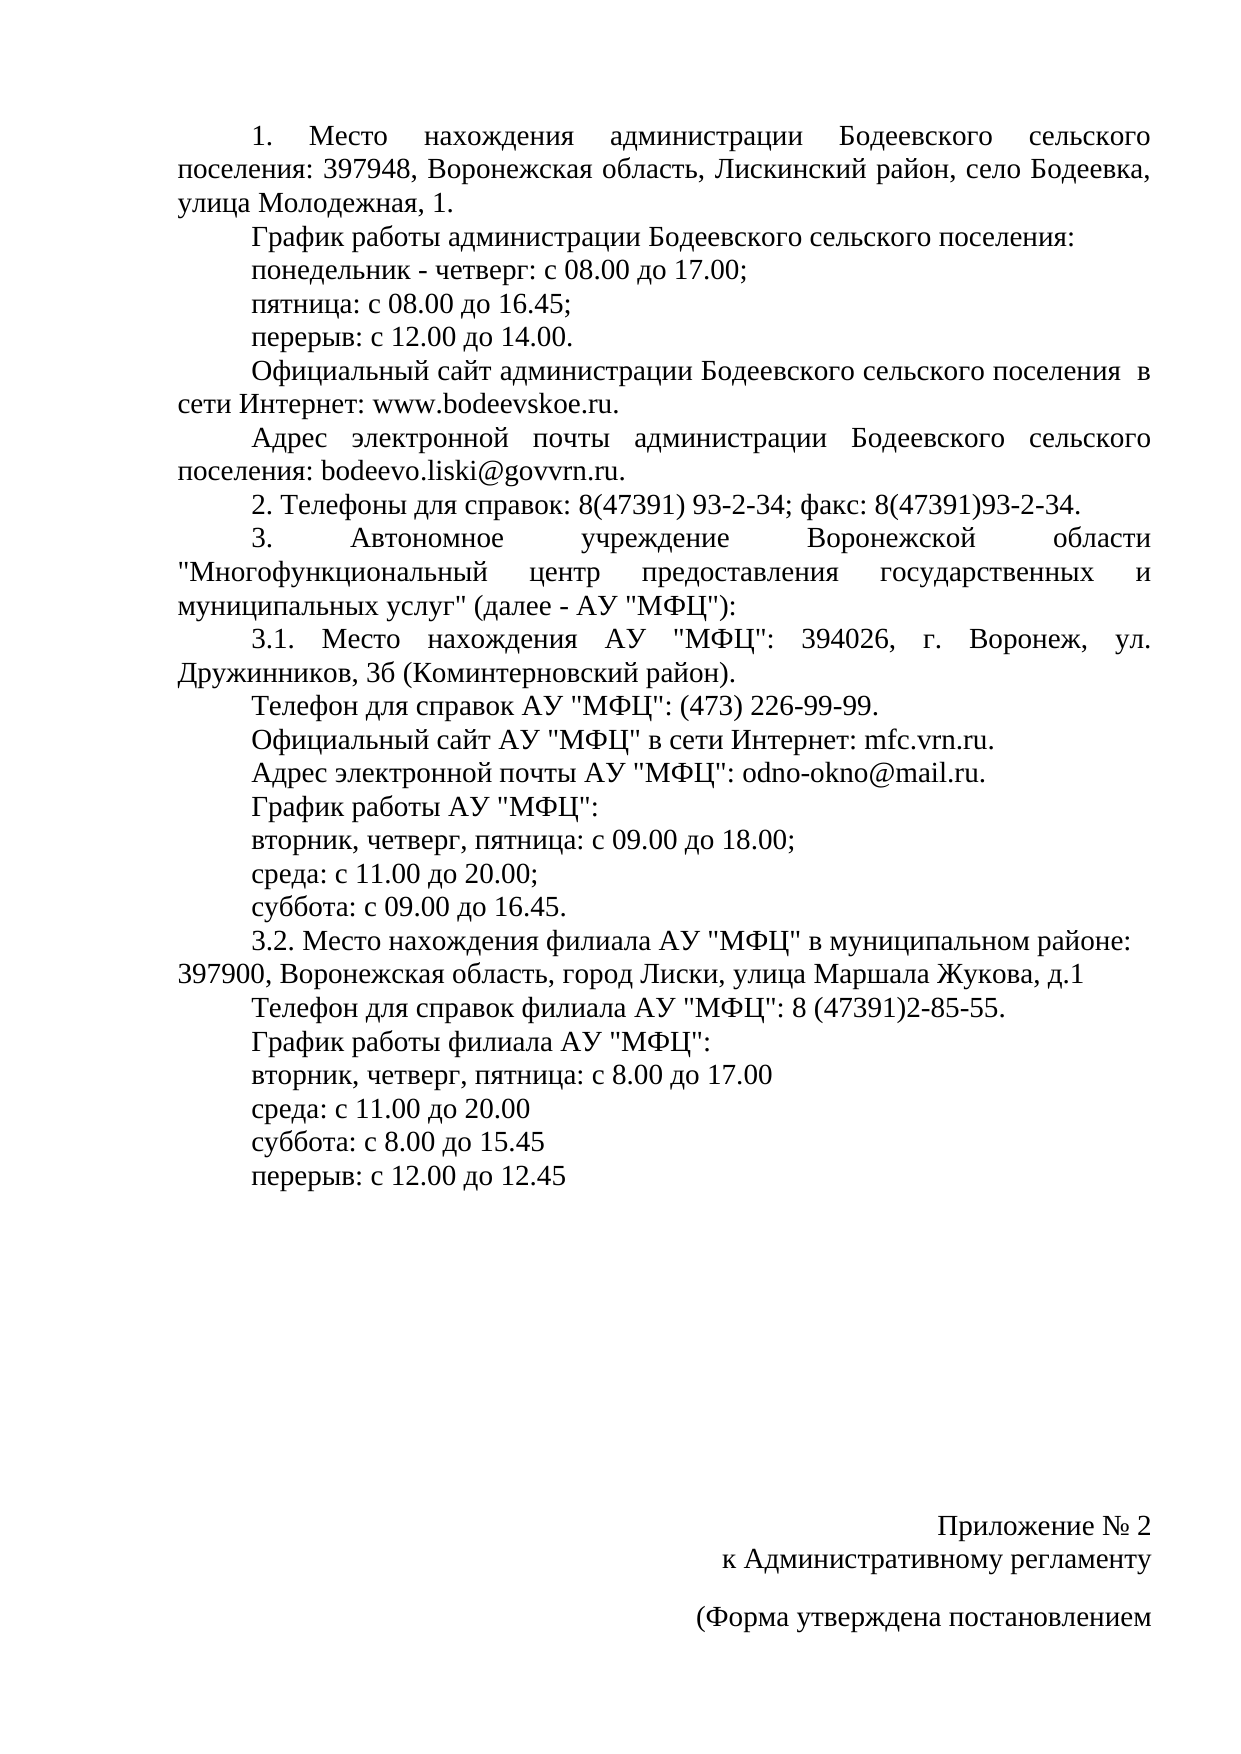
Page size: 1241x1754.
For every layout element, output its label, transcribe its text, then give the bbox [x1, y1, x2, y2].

text среда: с 11.00 до 20.00; [177, 856, 1152, 889]
text 3. Автономное учреждение Воронежской области "Многофункциональный центр предоставления государственных и муниципальных услуг" (далее - АУ "МФЦ"): [177, 521, 1152, 621]
text (Форма утверждена постановлением [177, 1599, 1152, 1633]
text Официальный сайт АУ "МФЦ" в сети Интернет: mfc.vrn.ru. [177, 722, 1152, 755]
text перерыв: с 12.00 до 12.45 [177, 1158, 1152, 1191]
text График работы администрации Бодеевского сельского поселения: [177, 219, 1152, 252]
text Приложение № 2 [177, 1508, 1152, 1541]
text Телефон для справок АУ "МФЦ": (473) 226-99-99. [177, 688, 1152, 722]
text вторник, четверг, пятница: с 8.00 до 17.00 [177, 1057, 1152, 1091]
text Официальный сайт администрации Бодеевского сельского поселения в сети Интернет: www.bodeevskoe.ru. [177, 353, 1152, 420]
text 3.2. Место нахождения филиала АУ "МФЦ" в муниципальном районе: [177, 923, 1152, 957]
text 397900, Воронежская область, город Лиски, улица Маршала Жукова, д.1 [177, 957, 1152, 990]
text вторник, четверг, пятница: с 09.00 до 18.00; [177, 822, 1152, 856]
text 1. Место нахождения администрации Бодеевского сельского поселения: 397948, Воронежская область, Лискинский район, село Бодеевка, улица Молодежная, 1. [177, 118, 1152, 219]
text суббота: с 8.00 до 15.45 [177, 1124, 1152, 1158]
text к Административному регламенту [177, 1541, 1152, 1575]
text Телефон для справок филиала АУ "МФЦ": 8 (47391)2-85-55. [177, 990, 1152, 1024]
text 2. Телефоны для справок: 8(47391) 93-2-34; факс: 8(47391)93-2-34. [177, 487, 1152, 521]
text График работы филиала АУ "МФЦ": [177, 1024, 1152, 1057]
text пятница: с 08.00 до 16.45; [177, 286, 1152, 319]
text 3.1. Место нахождения АУ "МФЦ": 394026, г. Воронеж, ул. Дружинников, 3б (Коминтерновский район). [177, 621, 1152, 688]
text Адрес электронной почты АУ "МФЦ": odno-okno@mail.ru. [177, 755, 1152, 789]
text График работы АУ "МФЦ": [177, 789, 1152, 822]
text понедельник - четверг: с 08.00 до 17.00; [177, 252, 1152, 286]
text Адрес электронной почты администрации Бодеевского сельского поселения: bodeevo.liski@govvrn.ru. [177, 420, 1152, 487]
text среда: с 11.00 до 20.00 [177, 1091, 1152, 1124]
text перерыв: с 12.00 до 14.00. [177, 319, 1152, 353]
text суббота: с 09.00 до 16.45. [177, 889, 1152, 923]
